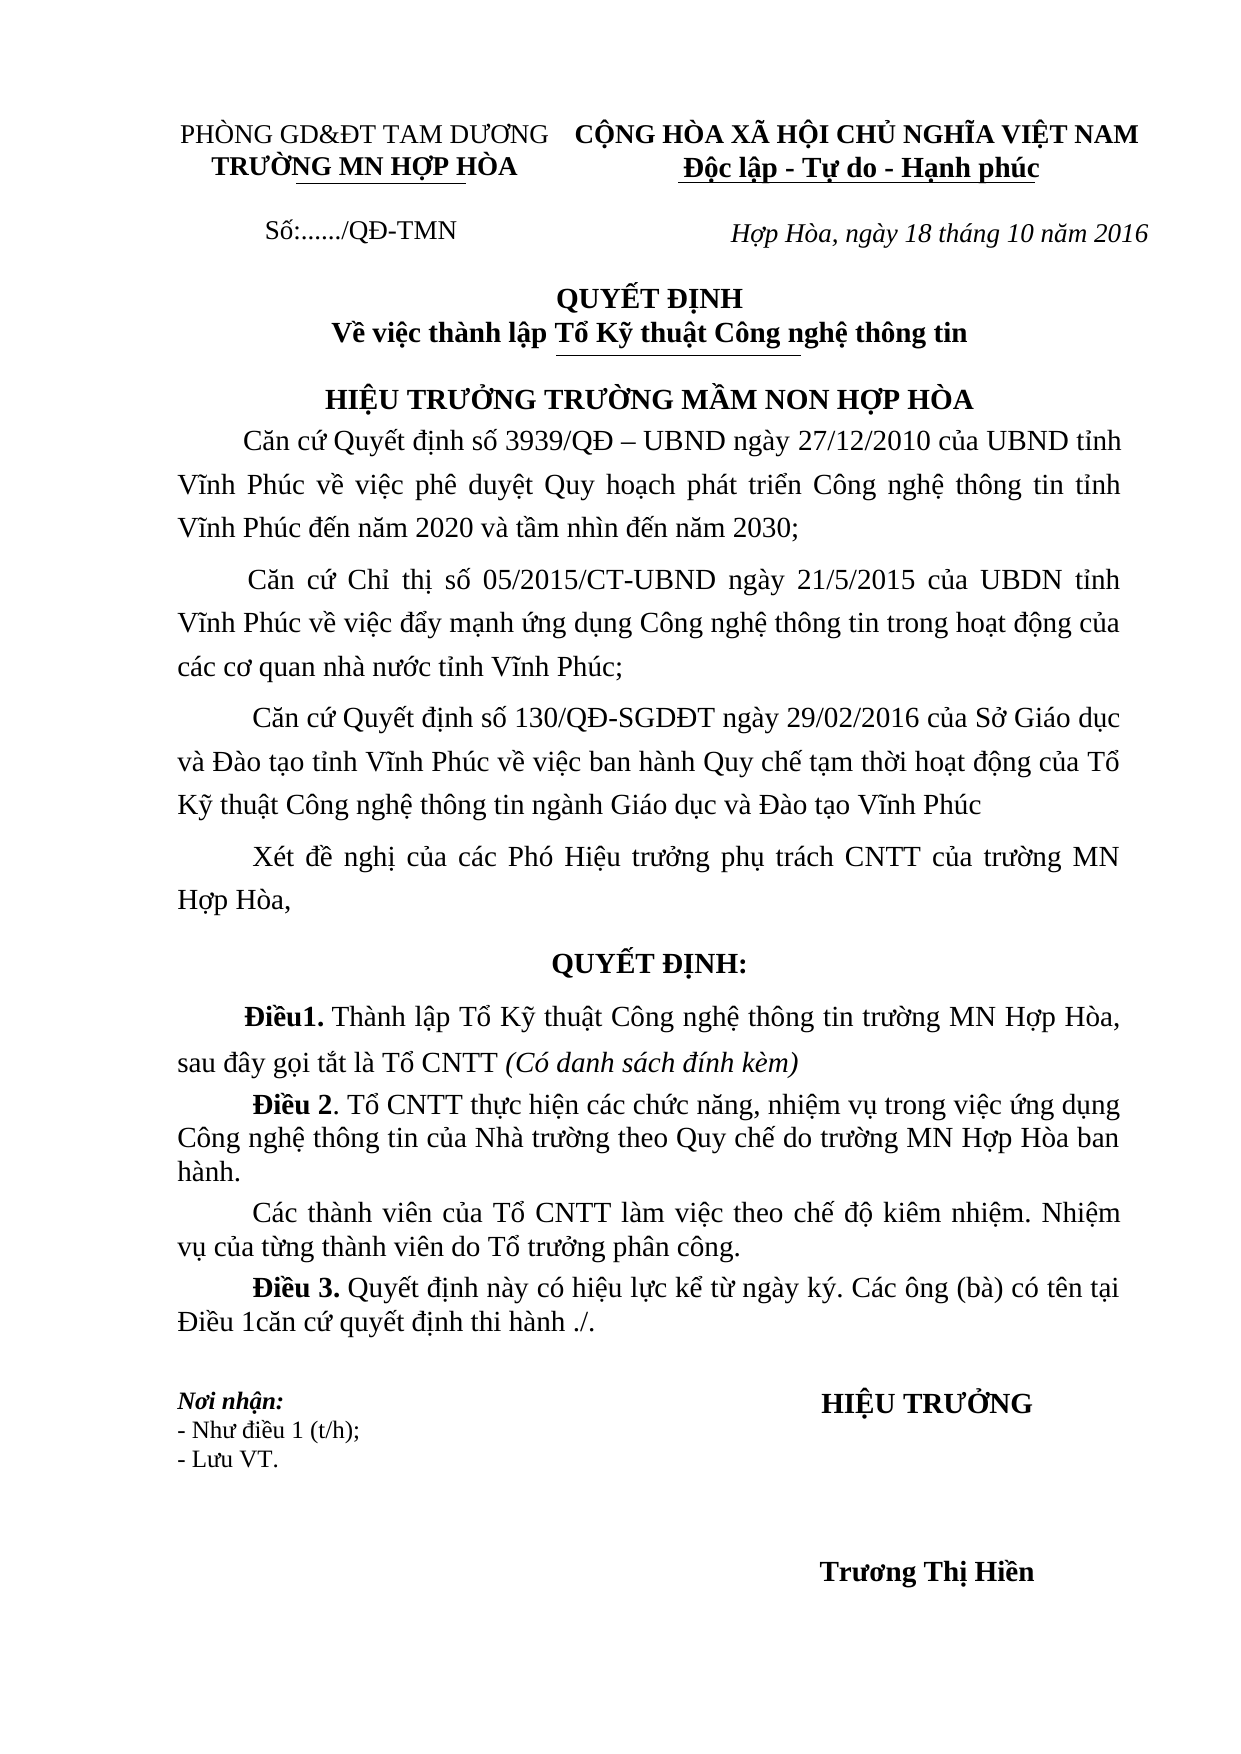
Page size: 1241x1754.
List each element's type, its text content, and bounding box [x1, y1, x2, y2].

table_header CỘNG HÒA XÃ HỘI CHỦ NGHĨA VIỆT Độc lập - Tự do - Hạnh phúc Hợp Hòa, ngày 18 tháng 10 năm 2016 [563, 119, 1159, 248]
text Căn cứ Quyết định số 130/QĐ-SGDĐT ngày 29/02/2016 của Sở Giáo dục và Đào tạo tỉnh Vĩnh Phúc về việc ban hành Quy chế tạm thời hoạt động của Tổ Kỹ thuật Công nghệ thông tin ngành Giáo dục và Đào tạo Vĩnh Phúc [177, 700, 1122, 821]
text Điều 2. Tổ CNTT thực hiện các chức năng, nhiệm vụ trong việc ứng dụng Công nghệ thông tin của Nhà trường theo Quy chế do trường MN Hợp Hòa ban hành. [177, 1087, 1122, 1187]
text QUYẾT ĐỊNH: [177, 934, 1122, 979]
text Điều 3. Quyết định này có hiệu lực kể từ ngày ký. Các ông (bà) có tên tại Điều 1căn cứ quyết định thi hành ./. [177, 1270, 1122, 1337]
table_header HIỆU TRƯỞNG Trương Thị Hiền [673, 1386, 1181, 1588]
text Căn cứ Chỉ thị số 05/2015/CT-UBND ngày 21/5/2015 của UBDN tỉnh Vĩnh Phúc về việc đẩy mạnh ứng dụng Công nghệ thông tin trong hoạt động của các cơ quan nhà nước tỉnh Vĩnh Phúc; [177, 562, 1122, 682]
table_header Nơi nhận: - Như điều 1 (t/h); - Lưu VT. [166, 1386, 673, 1588]
text Điều1. Thành lập Tổ Kỹ thuật Công nghệ thông tin trường MN Hợp Hòa, sau đây gọi tắt là Tổ CNTT (Có danh sách đính kèm) [177, 987, 1122, 1079]
table_header PHÒNG GD&ĐT TAM DƯƠNG TRƯỜNG MN HỢP HÒA Số:....../QĐ-TMN [166, 119, 563, 248]
text HIỆU TRƯỞNG TRƯỜNG MẦM NON HỢP HÒA [177, 382, 1122, 416]
text Căn cứ Quyết định số 3939/QĐ – UBND ngày 27/12/2010 của UBND tỉnh Vĩnh Phúc về việc phê duyệt Quy hoạch phát triển Công nghệ thông tin tỉnh Vĩnh Phúc đến năm 2020 và tầm nhìn đến năm 2030; [177, 423, 1122, 544]
text Xét đề nghị của các Phó Hiệu trưởng phụ trách CNTT của trường MN Hợp Hòa, [177, 839, 1122, 916]
text Về việc thành lập Tổ Kỹ thuật Công nghệ thông tin [177, 315, 1122, 348]
text QUYẾT ĐỊNH [177, 281, 1122, 315]
text Các thành viên của Tổ CNTT làm việc theo chế độ kiêm nhiệm. Nhiệm vụ của từng thành viên do Tổ trưởng phân công. [177, 1195, 1122, 1262]
